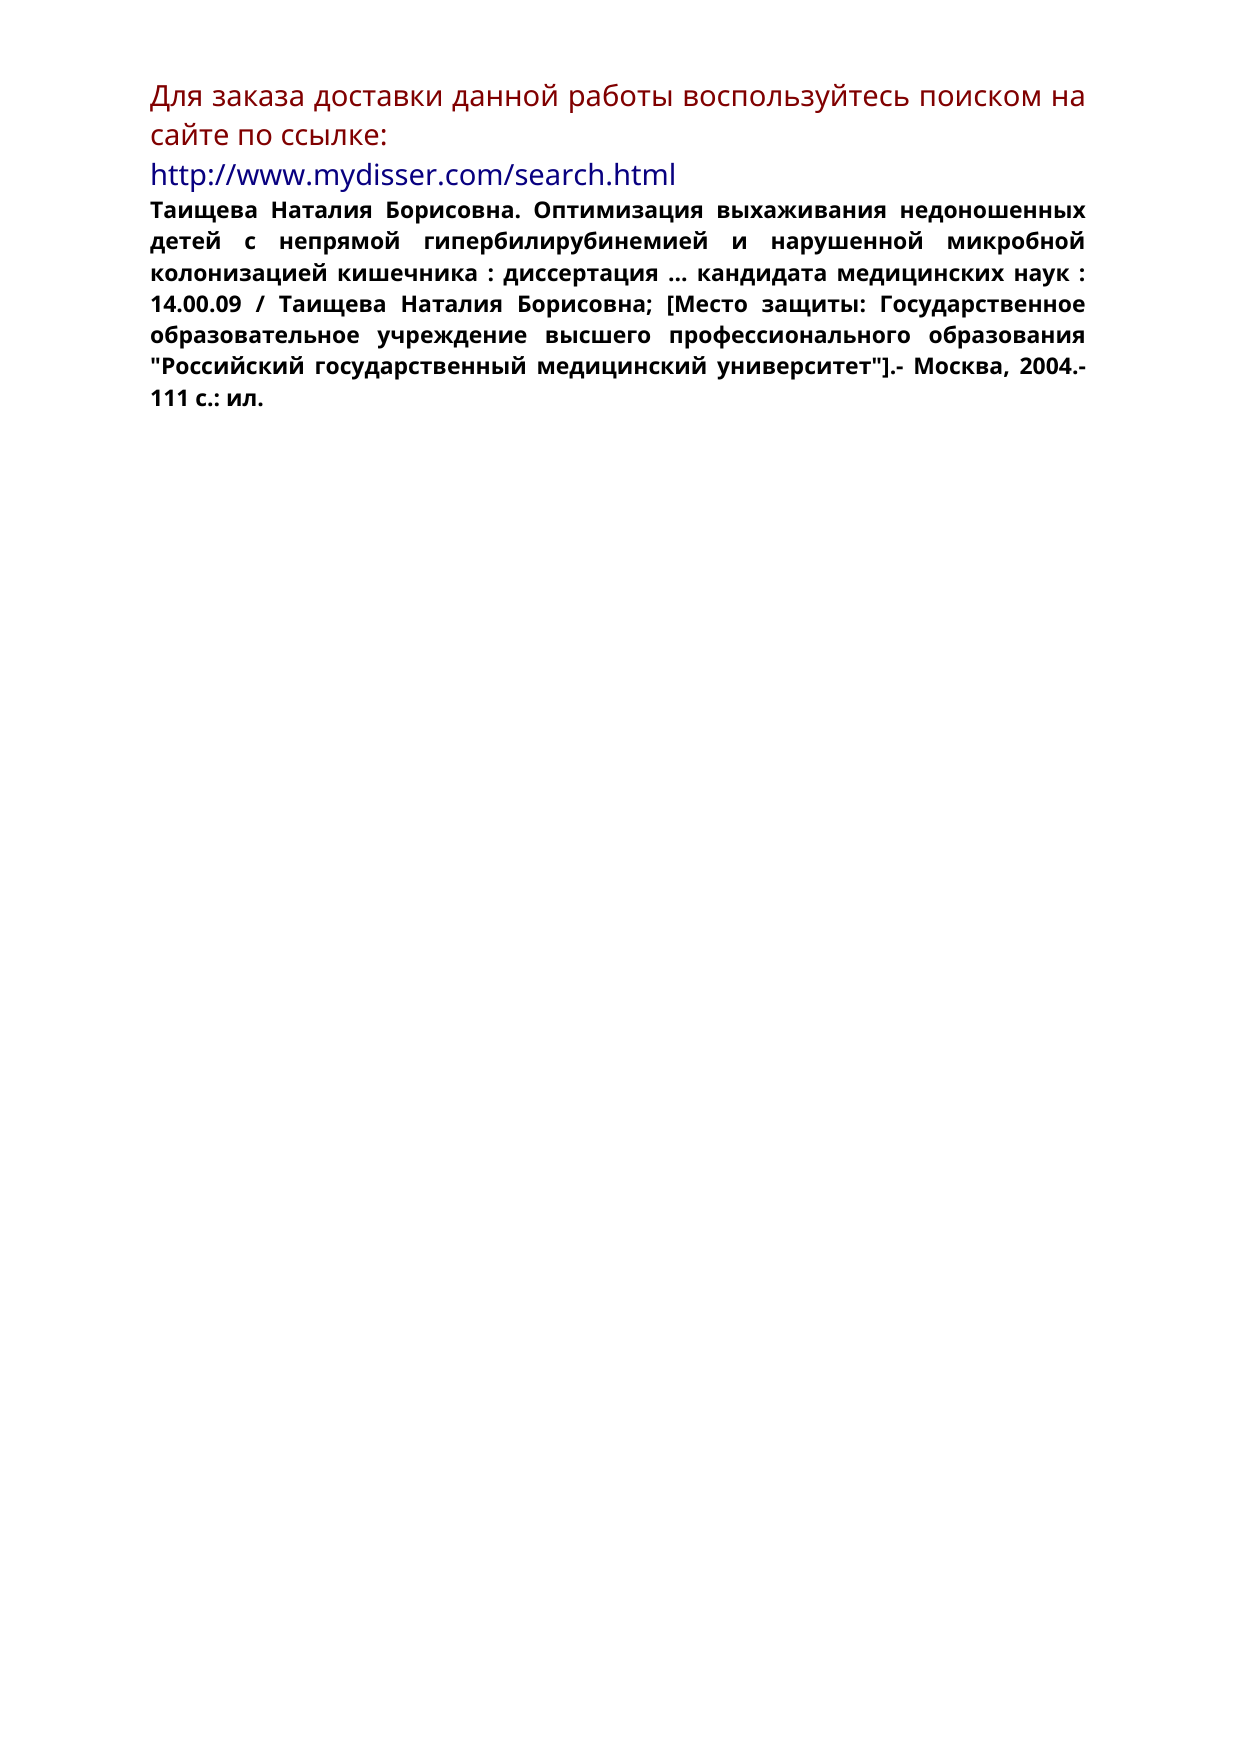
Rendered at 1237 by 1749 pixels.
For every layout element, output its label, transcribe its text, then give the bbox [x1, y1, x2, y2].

text Таищева Наталия Борисовна. Оптимизация выхаживания недоношенных детей с непрямой гипербилирубинемией и нарушенной микробной колонизацией кишечника : диссертация ... кандидата медицинских наук : 14.00.09 / Таищева Наталия Борисовна; [Место защиты: Государственное образовательное учреждение высшего профессионального образования "Российский государственный медицинский университет"].- Москва, 2004.- 111 с.: ил. [150, 194, 1086, 413]
